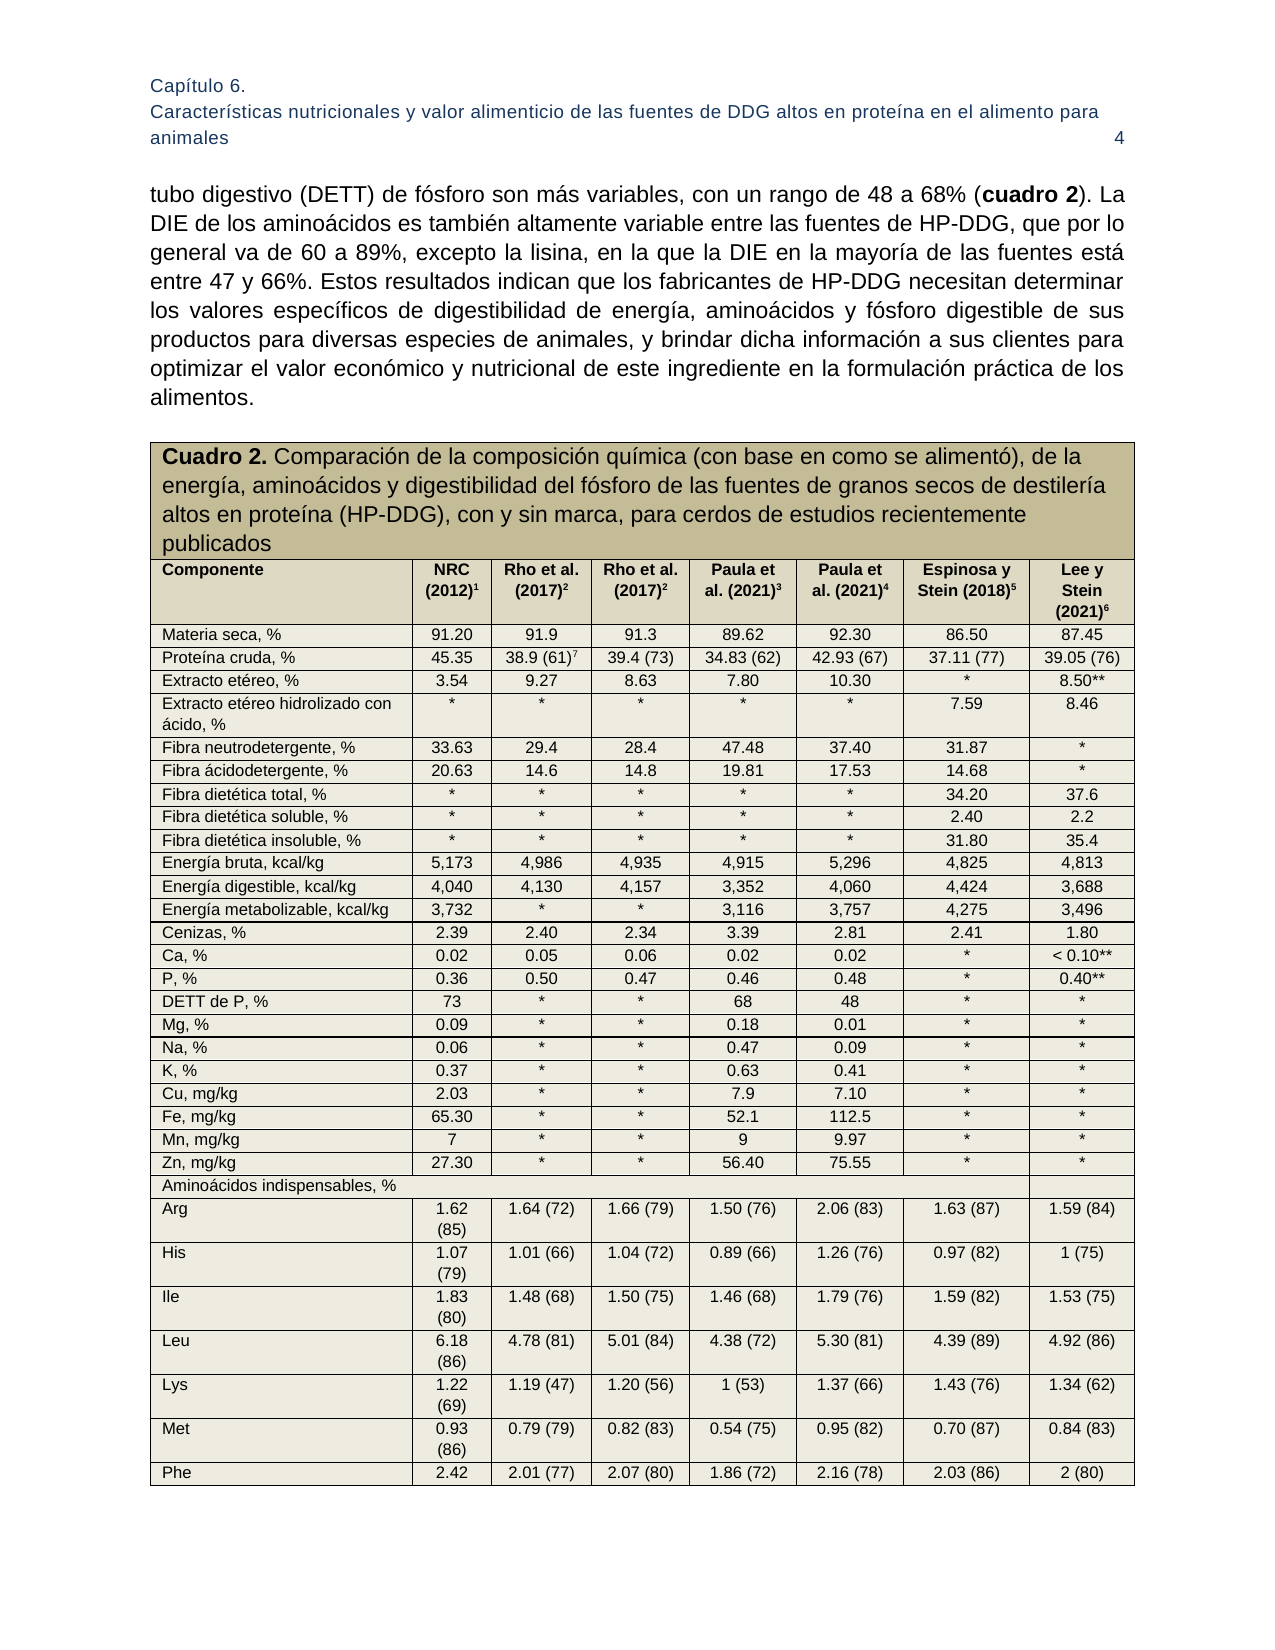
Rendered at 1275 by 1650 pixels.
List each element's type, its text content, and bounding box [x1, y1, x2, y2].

table_cell 0.36 [413, 969, 491, 990]
table_cell 1.07 (79) [413, 1243, 491, 1286]
table_cell * [904, 671, 1029, 693]
table_cell * [492, 899, 591, 921]
table_cell * [1030, 1061, 1134, 1082]
table_cell Fibra neutrodetergente, % [151, 738, 412, 760]
table_cell 1.79 (76) [797, 1287, 903, 1330]
table_cell * [797, 694, 903, 737]
table_cell Met [151, 1419, 412, 1462]
table_cell * [592, 784, 689, 806]
table_cell 92.30 [797, 625, 903, 647]
table_cell 4.39 (89) [904, 1331, 1029, 1374]
table_cell 2.2 [1030, 807, 1134, 829]
table_cell * [492, 1130, 591, 1152]
table_cell 7 [413, 1130, 491, 1152]
table_cell 39.4 (73) [592, 648, 689, 670]
table_cell * [904, 945, 1029, 967]
table_cell 47.48 [690, 738, 796, 760]
table_cell 0.09 [413, 1015, 491, 1036]
table_cell 0.05 [492, 945, 591, 967]
table_cell 45.35 [413, 648, 491, 670]
table_cell Fibra dietética soluble, % [151, 807, 412, 829]
table_cell 34.20 [904, 784, 1029, 806]
table_cell His [151, 1243, 412, 1286]
table_cell * [904, 991, 1029, 1013]
table_cell * [1030, 1084, 1134, 1106]
table_cell * [904, 1038, 1029, 1059]
table_cell 4,825 [904, 853, 1029, 875]
table_cell 1.62 (85) [413, 1199, 491, 1242]
table_cell Zn, mg/kg [151, 1153, 412, 1174]
table_cell * [904, 1107, 1029, 1128]
table_cell Mn, mg/kg [151, 1130, 412, 1152]
table_cell 4.92 (86) [1030, 1331, 1134, 1374]
table_cell * [1030, 1107, 1134, 1128]
table_cell 7.9 [690, 1084, 796, 1106]
table_cell 2.41 [904, 923, 1029, 944]
table_cell * [492, 1084, 591, 1106]
table_cell 5.01 (84) [592, 1331, 689, 1374]
table_cell 0.79 (79) [492, 1419, 591, 1462]
table_cell Paula et al. (2021)4 [797, 560, 903, 624]
table_cell < 0.10** [1030, 945, 1134, 967]
table_cell 5.30 (81) [797, 1331, 903, 1374]
table_cell Mg, % [151, 1015, 412, 1036]
table_cell * [592, 899, 689, 921]
table_cell Fibra ácidodetergente, % [151, 761, 412, 783]
table_cell 1.53 (75) [1030, 1287, 1134, 1330]
table_cell 4,060 [797, 876, 903, 898]
table_cell 8.63 [592, 671, 689, 693]
table_cell 37.40 [797, 738, 903, 760]
table_cell 4,915 [690, 853, 796, 875]
table_cell 2.81 [797, 923, 903, 944]
table_cell 1 (53) [690, 1375, 796, 1418]
table_cell * [1030, 761, 1134, 783]
table_cell 38.9 (61)7 [492, 648, 591, 670]
table_cell Rho et al. (2017)2 [492, 560, 591, 624]
table_cell 2.40 [904, 807, 1029, 829]
table_cell 7.59 [904, 694, 1029, 737]
table_cell Phe [151, 1463, 412, 1485]
table_cell 4.38 (72) [690, 1331, 796, 1374]
table_cell * [797, 807, 903, 829]
table_cell Fibra dietética total, % [151, 784, 412, 806]
table_cell * [904, 1130, 1029, 1152]
table_cell Ile [151, 1287, 412, 1330]
table_cell 2.07 (80) [592, 1463, 689, 1485]
table_cell 4.78 (81) [492, 1331, 591, 1374]
table_cell K, % [151, 1061, 412, 1082]
table_cell 0.09 [797, 1038, 903, 1059]
table_cell 89.62 [690, 625, 796, 647]
table_cell 31.87 [904, 738, 1029, 760]
table_cell NRC (2012)1 [413, 560, 491, 624]
table_cell * [492, 1038, 591, 1059]
table_cell * [592, 830, 689, 852]
table_cell Rho et al. (2017)2 [592, 560, 689, 624]
table_cell 4,157 [592, 876, 689, 898]
table_cell 3,352 [690, 876, 796, 898]
table_cell 8.50** [1030, 671, 1134, 693]
table_cell 1.66 (79) [592, 1199, 689, 1242]
table_cell * [1030, 1153, 1134, 1174]
table_cell * [492, 807, 591, 829]
table_cell 14.68 [904, 761, 1029, 783]
table_cell * [1030, 1130, 1134, 1152]
table_cell 1.34 (62) [1030, 1375, 1134, 1418]
table_cell Lee y Stein (2021)6 [1030, 560, 1134, 624]
table_cell 1.50 (75) [592, 1287, 689, 1330]
table_cell * [413, 694, 491, 737]
table_cell Energía metabolizable, kcal/kg [151, 899, 412, 921]
table_cell 2 (80) [1030, 1463, 1134, 1485]
table_cell * [492, 784, 591, 806]
table_cell P, % [151, 969, 412, 990]
table_cell 1.01 (66) [492, 1243, 591, 1286]
table_cell 1.20 (56) [592, 1375, 689, 1418]
table_cell 48 [797, 991, 903, 1013]
table_cell 4,813 [1030, 853, 1134, 875]
table_cell 7.10 [797, 1084, 903, 1106]
table_cell Lys [151, 1375, 412, 1418]
table_cell * [492, 830, 591, 852]
table_cell 0.46 [690, 969, 796, 990]
table_cell 0.41 [797, 1061, 903, 1082]
table_cell 3,757 [797, 899, 903, 921]
table_cell * [904, 1061, 1029, 1082]
table_cell 42.93 (67) [797, 648, 903, 670]
table_cell * [413, 807, 491, 829]
table_cell 91.9 [492, 625, 591, 647]
table_cell Aminoácidos indispensables, % [151, 1176, 1029, 1198]
table_cell 0.06 [413, 1038, 491, 1059]
table_cell * [904, 1084, 1029, 1106]
table_cell 65.30 [413, 1107, 491, 1128]
table_cell Energía bruta, kcal/kg [151, 853, 412, 875]
table_cell 3,688 [1030, 876, 1134, 898]
table_cell * [492, 694, 591, 737]
table_cell * [592, 1153, 689, 1174]
table_cell * [592, 1130, 689, 1152]
table_cell * [592, 807, 689, 829]
table_cell 0.37 [413, 1061, 491, 1082]
table_cell 4,040 [413, 876, 491, 898]
table_cell 5,173 [413, 853, 491, 875]
table_cell 1.59 (84) [1030, 1199, 1134, 1242]
table_cell 2.06 (83) [797, 1199, 903, 1242]
table_cell 0.95 (82) [797, 1419, 903, 1462]
table_cell 0.02 [797, 945, 903, 967]
table_cell * [904, 1015, 1029, 1036]
table_cell * [592, 1061, 689, 1082]
table_cell 4,424 [904, 876, 1029, 898]
table_cell 2.40 [492, 923, 591, 944]
table_cell 0.50 [492, 969, 591, 990]
table_cell 87.45 [1030, 625, 1134, 647]
table_cell 3,496 [1030, 899, 1134, 921]
table_cell [1030, 1176, 1134, 1198]
table_cell 1.50 (76) [690, 1199, 796, 1242]
table_cell 2.01 (77) [492, 1463, 591, 1485]
table_cell 8.46 [1030, 694, 1134, 737]
table_cell 1.37 (66) [797, 1375, 903, 1418]
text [150, 181, 1125, 410]
table_cell 112.5 [797, 1107, 903, 1128]
table_cell * [492, 1061, 591, 1082]
table_cell 28.4 [592, 738, 689, 760]
table_cell 75.55 [797, 1153, 903, 1174]
table_cell 52.1 [690, 1107, 796, 1128]
table_cell 0.63 [690, 1061, 796, 1082]
table_cell * [592, 1084, 689, 1106]
table_cell 2.34 [592, 923, 689, 944]
table_cell * [797, 784, 903, 806]
table_cell * [413, 784, 491, 806]
table_cell Componente [151, 560, 412, 624]
table_cell 0.02 [690, 945, 796, 967]
table_cell 2.42 (84) [413, 1463, 491, 1485]
table_cell 19.81 [690, 761, 796, 783]
table_cell 0.93 (86) [413, 1419, 491, 1462]
table_cell 2.03 [413, 1084, 491, 1106]
table_cell 27.30 [413, 1153, 491, 1174]
table_cell 37.11 (77) [904, 648, 1029, 670]
table_cell * [413, 830, 491, 852]
table_cell * [592, 1107, 689, 1128]
table_cell 68 [690, 991, 796, 1013]
table_cell 0.47 [690, 1038, 796, 1059]
table_cell 5,296 [797, 853, 903, 875]
table_cell Extracto etéreo, % [151, 671, 412, 693]
table_cell Arg [151, 1199, 412, 1242]
table_cell 4,130 [492, 876, 591, 898]
table_cell * [592, 1015, 689, 1036]
table_cell 7.80 [690, 671, 796, 693]
table_cell 86.50 [904, 625, 1029, 647]
table_cell * [690, 830, 796, 852]
table_cell 9 [690, 1130, 796, 1152]
table_cell * [797, 830, 903, 852]
table_cell 37.6 [1030, 784, 1134, 806]
table_cell 1.43 (76) [904, 1375, 1029, 1418]
table_cell 91.20 [413, 625, 491, 647]
table_cell Ca, % [151, 945, 412, 967]
table_cell Paula et al. (2021)3 [690, 560, 796, 624]
table_cell 0.06 [592, 945, 689, 967]
table_cell 0.54 (75) [690, 1419, 796, 1462]
table_cell 6.18 (86) [413, 1331, 491, 1374]
table_cell 1.86 (72) [690, 1463, 796, 1485]
table_cell Energía digestible, kcal/kg [151, 876, 412, 898]
table_cell 29.4 [492, 738, 591, 760]
table_cell 0.70 (87) [904, 1419, 1029, 1462]
table_cell 1.80 [1030, 923, 1134, 944]
table_cell * [1030, 991, 1134, 1013]
table_cell 4,275 [904, 899, 1029, 921]
table_cell * [592, 991, 689, 1013]
table_cell 4,986 [492, 853, 591, 875]
table_cell 3,116 [690, 899, 796, 921]
table_cell 17.53 [797, 761, 903, 783]
table_cell 2.03 (86) [904, 1463, 1029, 1485]
table_cell 0.89 (66) [690, 1243, 796, 1286]
table_cell * [592, 694, 689, 737]
table_cell 9.97 [797, 1130, 903, 1152]
table_cell * [690, 694, 796, 737]
table_cell * [492, 1107, 591, 1128]
table_cell 1.64 (72) [492, 1199, 591, 1242]
table_cell 0.40** [1030, 969, 1134, 990]
table_cell * [1030, 1038, 1134, 1059]
table_cell 34.83 (62) [690, 648, 796, 670]
table_cell Extracto etéreo hidrolizado con ácido, % [151, 694, 412, 737]
table_cell 2.16 (78) [797, 1463, 903, 1485]
table_cell 1.63 (87) [904, 1199, 1029, 1242]
table_cell * [592, 1038, 689, 1059]
table_cell 20.63 [413, 761, 491, 783]
table_cell 0.02 [413, 945, 491, 967]
table_cell * [492, 991, 591, 1013]
table_cell 3.39 [690, 923, 796, 944]
table_cell 1.48 (68) [492, 1287, 591, 1330]
table_cell 3.54 [413, 671, 491, 693]
table_cell 1.83 (80) [413, 1287, 491, 1330]
table_cell Materia seca, % [151, 625, 412, 647]
table_cell * [492, 1153, 591, 1174]
table_cell Cenizas, % [151, 923, 412, 944]
table_cell * [492, 1015, 591, 1036]
table_cell 9.27 [492, 671, 591, 693]
table_cell 3,732 [413, 899, 491, 921]
table_cell * [904, 969, 1029, 990]
table_cell 1.19 (47) [492, 1375, 591, 1418]
table_cell 1.22 (69) [413, 1375, 491, 1418]
table_cell 33.63 [413, 738, 491, 760]
table_cell 0.97 (82) [904, 1243, 1029, 1286]
table_cell Na, % [151, 1038, 412, 1059]
table_cell 0.82 (83) [592, 1419, 689, 1462]
table_header Cuadro 2. Comparación de la composición química (con base en como se alimentó), de la energía, aminoácidos y digestibilidad del fósforo de las fuentes de granos secos de destilería altos en proteína (HP-DDG), con y sin marca, para cerdos de estudios recientemente publicados [151, 443, 1134, 559]
table_cell * [904, 1153, 1029, 1174]
table_cell Cu, mg/kg [151, 1084, 412, 1106]
table_cell 1.59 (82) [904, 1287, 1029, 1330]
table_cell 2.39 [413, 923, 491, 944]
table_cell 56.40 [690, 1153, 796, 1174]
table_cell Leu [151, 1331, 412, 1374]
table_cell 1 (75) [1030, 1243, 1134, 1286]
table_cell 31.80 [904, 830, 1029, 852]
table_cell * [690, 807, 796, 829]
table_cell 1.04 (72) [592, 1243, 689, 1286]
table_cell 39.05 (76) [1030, 648, 1134, 670]
table_cell 1.26 (76) [797, 1243, 903, 1286]
table_cell Proteína cruda, % [151, 648, 412, 670]
table_cell 10.30 [797, 671, 903, 693]
table_cell 4,935 [592, 853, 689, 875]
table_cell 0.84 (83) [1030, 1419, 1134, 1462]
table_cell 0.48 [797, 969, 903, 990]
table_cell * [690, 784, 796, 806]
table_cell 14.6 [492, 761, 591, 783]
table_cell 0.01 [797, 1015, 903, 1036]
table_cell * [1030, 1015, 1134, 1036]
table_cell 1.46 (68) [690, 1287, 796, 1330]
table_cell 0.18 [690, 1015, 796, 1036]
table_cell 0.47 [592, 969, 689, 990]
table_cell Fibra dietética insoluble, % [151, 830, 412, 852]
table_cell 14.8 [592, 761, 689, 783]
table_cell 73 [413, 991, 491, 1013]
table_cell Espinosa y Stein (2018)5 [904, 560, 1029, 624]
table_cell DETT de P, % [151, 991, 412, 1013]
table_cell * [1030, 738, 1134, 760]
table_cell Fe, mg/kg [151, 1107, 412, 1128]
table_cell 91.3 [592, 625, 689, 647]
table_cell 35.4 [1030, 830, 1134, 852]
